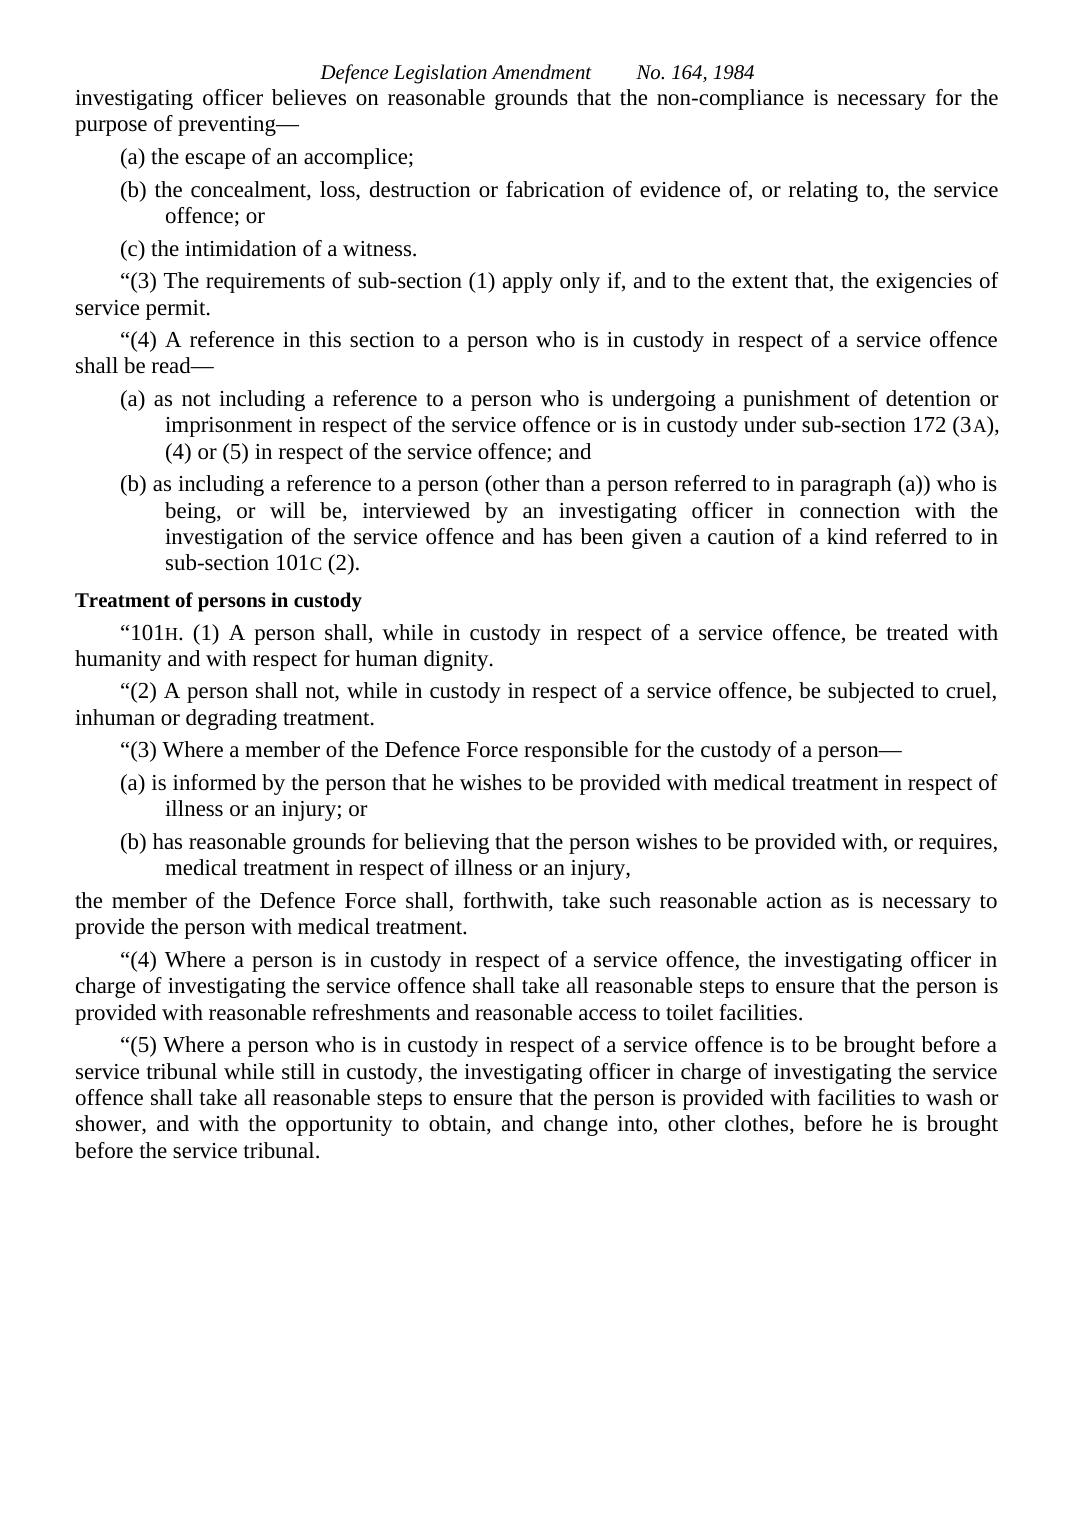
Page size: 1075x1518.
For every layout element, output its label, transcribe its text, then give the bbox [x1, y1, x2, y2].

text (a) the escape of an accomplice; [120, 143, 1000, 169]
text the member of the Defence Force shall, forthwith, take such reasonable action as is necessary to provide the person with medical treatment. [75, 887, 1000, 940]
text “(3) Where a member of the Defence Force responsible for the custody of a person— [75, 737, 1000, 763]
text “(4) A reference in this section to a person who is in custody in respect of a service offence shall be read— [75, 326, 1000, 379]
text “(2) A person shall not, while in custody in respect of a service offence, be subjected to cruel, inhuman or degrading treatment. [75, 678, 1000, 730]
text (b) has reasonable grounds for believing that the person wishes to be provided with, or requires, medical treatment in respect of illness or an injury, [120, 828, 1000, 881]
text Treatment of persons in custody [75, 588, 1000, 612]
text “101h. (1) A person shall, while in custody in respect of a service offence, be treated with humanity and with respect for human dignity. [75, 619, 1000, 671]
text (b) the concealment, loss, destruction or fabrication of evidence of, or relating to, the service offence; or [120, 176, 1000, 228]
text “(5) Where a person who is in custody in respect of a service offence is to be brought before a service tribunal while still in custody, the investigating officer in charge of investigating the service offence shall take all reasonable steps to ensure that the person is provided with facilities to wash or shower, and with the opportunity to obtain, and change into, other clothes, before he is brought before the service tribunal. [75, 1031, 1000, 1163]
text “(4) Where a person is in custody in respect of a service offence, the investigating officer in charge of investigating the service offence shall take all reasonable steps to ensure that the person is provided with reasonable refreshments and reasonable access to toilet facilities. [75, 946, 1000, 1025]
text “(3) The requirements of sub-section (1) apply only if, and to the extent that, the exigencies of service permit. [75, 267, 1000, 320]
text (a) is informed by the person that he wishes to be provided with medical treatment in respect of illness or an injury; or [120, 769, 1000, 822]
text (b) as including a reference to a person (other than a person referred to in paragraph (a)) who is being, or will be, interviewed by an investigating officer in connection with the investigation of the service offence and has been given a caution of a kind referred to in sub-section 101C (2). [120, 470, 1000, 576]
text investigating officer believes on reasonable grounds that the non-compliance is necessary for the purpose of preventing— [75, 84, 1000, 137]
text (a) as not including a reference to a person who is undergoing a punishment of detention or imprisonment in respect of the service offence or is in custody under sub-section 172 (3A), (4) or (5) in respect of the service offence; and [120, 385, 1000, 464]
text (c) the intimidation of a witness. [120, 234, 1000, 261]
